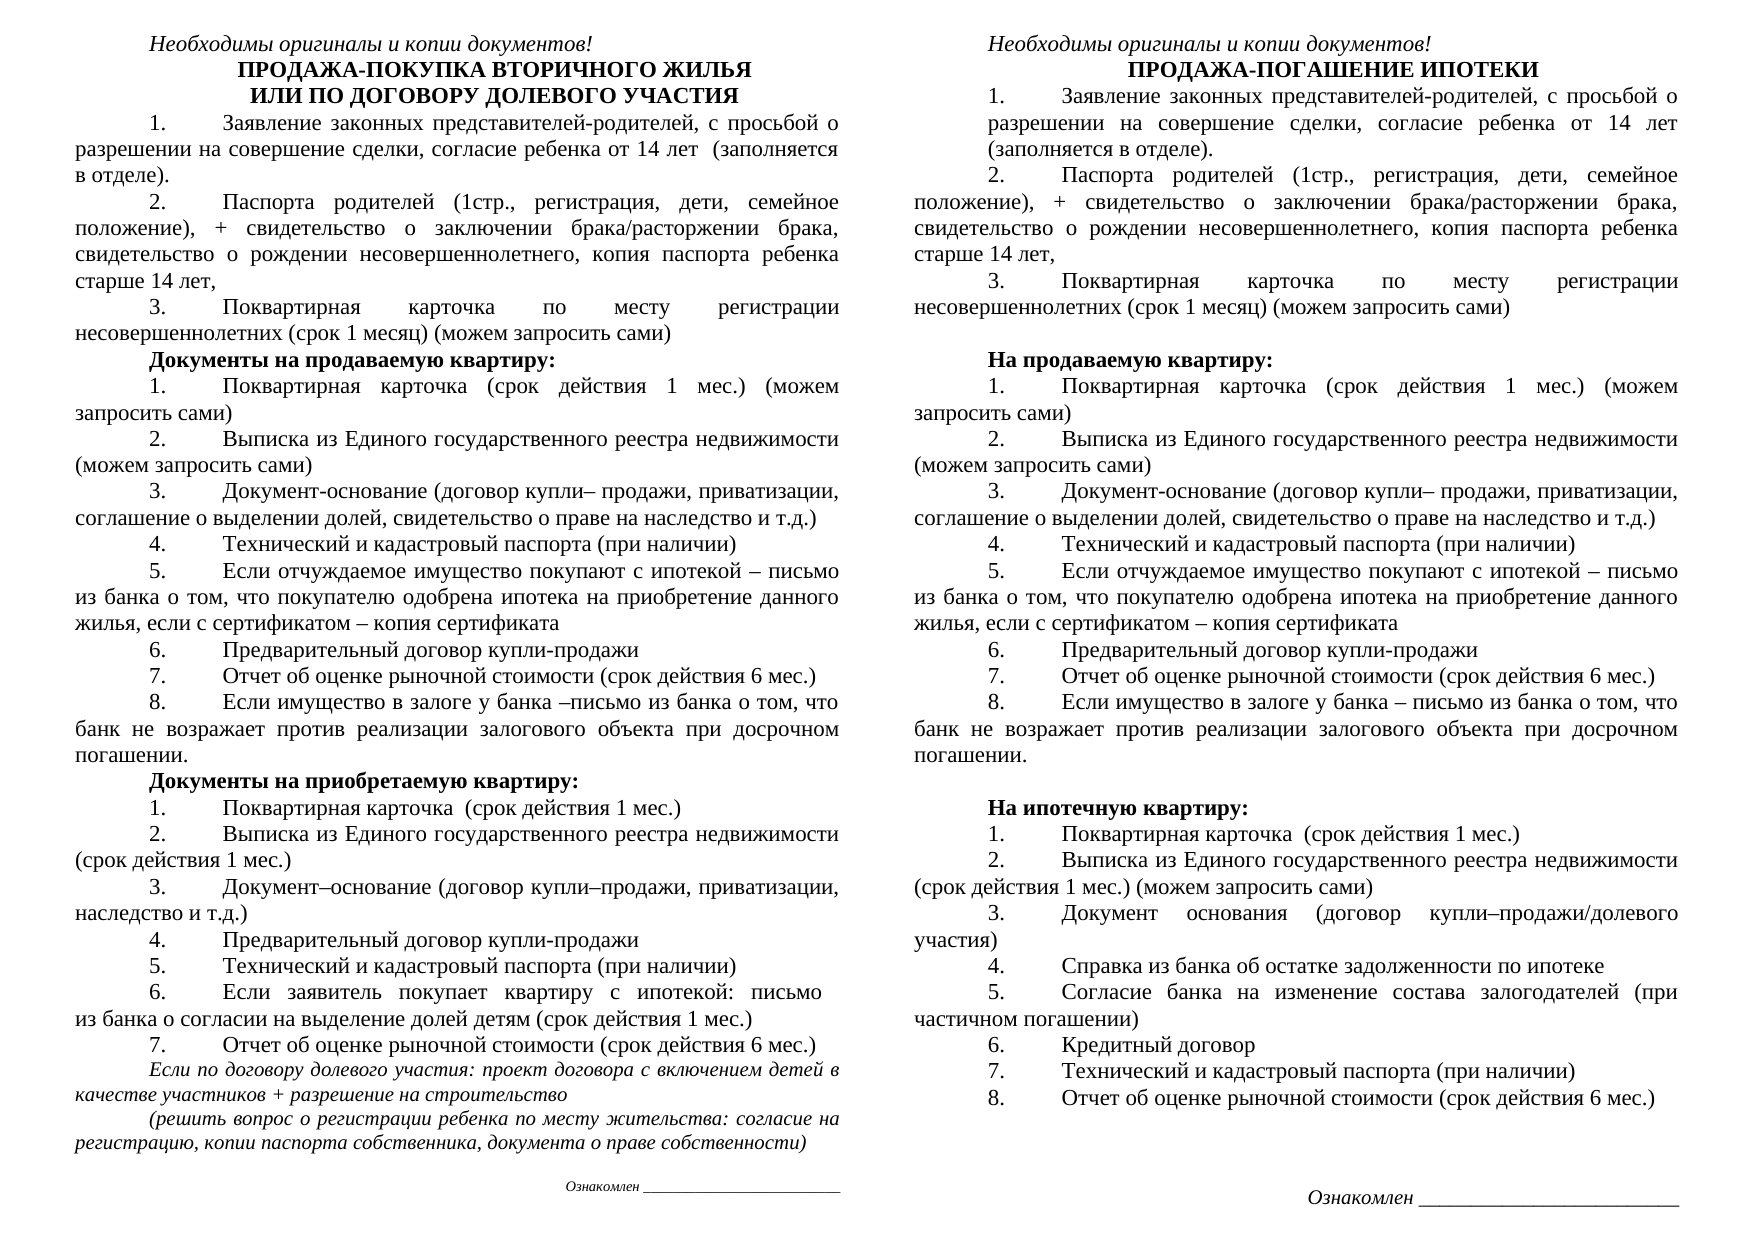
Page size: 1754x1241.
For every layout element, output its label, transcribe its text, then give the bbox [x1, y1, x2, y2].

list Технический и кадастровый паспорта (при наличии) [914, 530, 1679, 557]
text На продаваемую квартиру: [914, 346, 1679, 372]
list Документ–основание (договор купли–продажи, приватизации, наследство и т.д.) [75, 873, 840, 926]
title Ознакомлен ___________________________ [75, 1178, 840, 1194]
list Поквартирная карточка (срок действия 1 мес.) [914, 820, 1679, 847]
list Выписка из Единого государственного реестра недвижимости (можем запросить сами) [75, 425, 840, 478]
list Справка из банка об остатке задолженности по ипотеке [914, 952, 1679, 978]
list Отчет об оценке рыночной стоимости (срок действия 6 мес.) [914, 662, 1679, 688]
list Технический и кадастровый паспорта (при наличии) [914, 1057, 1679, 1084]
list Отчет об оценке рыночной стоимости (срок действия 6 мес.) [914, 1084, 1679, 1110]
list Заявление законных представителей-родителей, с просьбой о разрешении на совершение сделки, согласие ребенка от 14 лет (заполняется в отделе). [75, 109, 840, 188]
list Паспорта родителей (1стр., регистрация, дети, семейное положение), + свидетельство о заключении брака/расторжении брака, свидетельство о рождении несовершеннолетнего, копия паспорта ребенка старше 14 лет, [914, 161, 1679, 267]
text ПРОДАЖА-ПОКУПКА ВТОРИЧНОГО ЖИЛЬЯ [75, 56, 840, 82]
list Выписка из Единого государственного реестра недвижимости (можем запросить сами) [914, 425, 1679, 478]
list Отчет об оценке рыночной стоимости (срок действия 6 мес.) [75, 1031, 840, 1057]
list Согласие банка на изменение состава залогодателей (при частичном погашении) [914, 978, 1679, 1031]
list Технический и кадастровый паспорта (при наличии) [75, 530, 840, 557]
text На ипотечную квартиру: [914, 794, 1679, 820]
list Выписка из Единого государственного реестра недвижимости (срок действия 1 мес.) [75, 820, 840, 873]
title Необходимы оригиналы и копии документов! [914, 29, 1679, 56]
list Документ-основание (договор купли– продажи, приватизации, соглашение о выделении долей, свидетельство о праве на наследство и т.д.) [75, 478, 840, 530]
list Если заявитель покупает квартиру с ипотекой: письмо из банка о согласии на выделение долей детям (срок действия 1 мес.) [75, 978, 840, 1031]
list Поквартирная карточка (срок действия 1 мес.) [75, 794, 840, 820]
list Заявление законных представителей-родителей, с просьбой о разрешении на совершение сделки, согласие ребенка от 14 лет (заполняется в отделе). [988, 82, 1679, 161]
list Предварительный договор купли-продажи [75, 636, 840, 662]
list Поквартирная карточка по месту регистрации несовершеннолетних (срок 1 месяц) (можем запросить сами) [914, 267, 1679, 319]
text Документы на продаваемую квартиру: [75, 346, 840, 372]
text Ознакомлен _________________________ [914, 1184, 1679, 1209]
list Выписка из Единого государственного реестра недвижимости (срок действия 1 мес.) (можем запросить сами) [914, 847, 1679, 899]
list Если отчуждаемое имущество покупают с ипотекой – письмо из банка о том, что покупателю одобрена ипотека на приобретение данного жилья, если с сертификатом – копия сертификата [914, 557, 1679, 636]
list Технический и кадастровый паспорта (при наличии) [75, 952, 840, 978]
list Если имущество в залоге у банка – письмо из банка о том, что банк не возражает против реализации залогового объекта при досрочном погашении. [914, 688, 1679, 767]
list Поквартирная карточка (срок действия 1 мес.) (можем запросить сами) [75, 372, 840, 425]
list Документ основания (договор купли–продажи/долевого участия) [914, 899, 1679, 952]
list Документ-основание (договор купли– продажи, приватизации, соглашение о выделении долей, свидетельство о праве на наследство и т.д.) [914, 478, 1679, 530]
text ИЛИ ПО ДОГОВОРУ ДОЛЕВОГО УЧАСТИЯ [75, 82, 840, 109]
list Если имущество в залоге у банка –письмо из банка о том, что банк не возражает против реализации залогового объекта при досрочном погашении. [75, 688, 840, 767]
list Предварительный договор купли-продажи [75, 926, 840, 952]
list Кредитный договор [914, 1031, 1679, 1057]
list Паспорта родителей (1стр., регистрация, дети, семейное положение), + свидетельство о заключении брака/расторжении брака, свидетельство о рождении несовершеннолетнего, копия паспорта ребенка старше 14 лет, [75, 188, 840, 293]
list Поквартирная карточка (срок действия 1 мес.) (можем запросить сами) [914, 372, 1679, 425]
title Необходимы оригиналы и копии документов! [75, 29, 840, 56]
list Если отчуждаемое имущество покупают с ипотекой – письмо из банка о том, что покупателю одобрена ипотека на приобретение данного жилья, если с сертификатом – копия сертификата [75, 557, 840, 636]
list Предварительный договор купли-продажи [914, 636, 1679, 662]
text ПРОДАЖА-ПОГАШЕНИЕ ИПОТЕКИ [914, 56, 1679, 82]
text Если по договору долевого участия: проект договора с включением детей в качестве участников + разрешение на строительство [75, 1057, 840, 1106]
text (решить вопрос о регистрации ребенка по месту жительства: согласие на регистрацию, копии паспорта собственника, документа о праве собственности) [75, 1106, 840, 1154]
list Поквартирная карточка по месту регистрации несовершеннолетних (срок 1 месяц) (можем запросить сами) [75, 293, 840, 346]
list Отчет об оценке рыночной стоимости (срок действия 6 мес.) [75, 662, 840, 688]
text Документы на приобретаемую квартиру: [75, 767, 840, 794]
